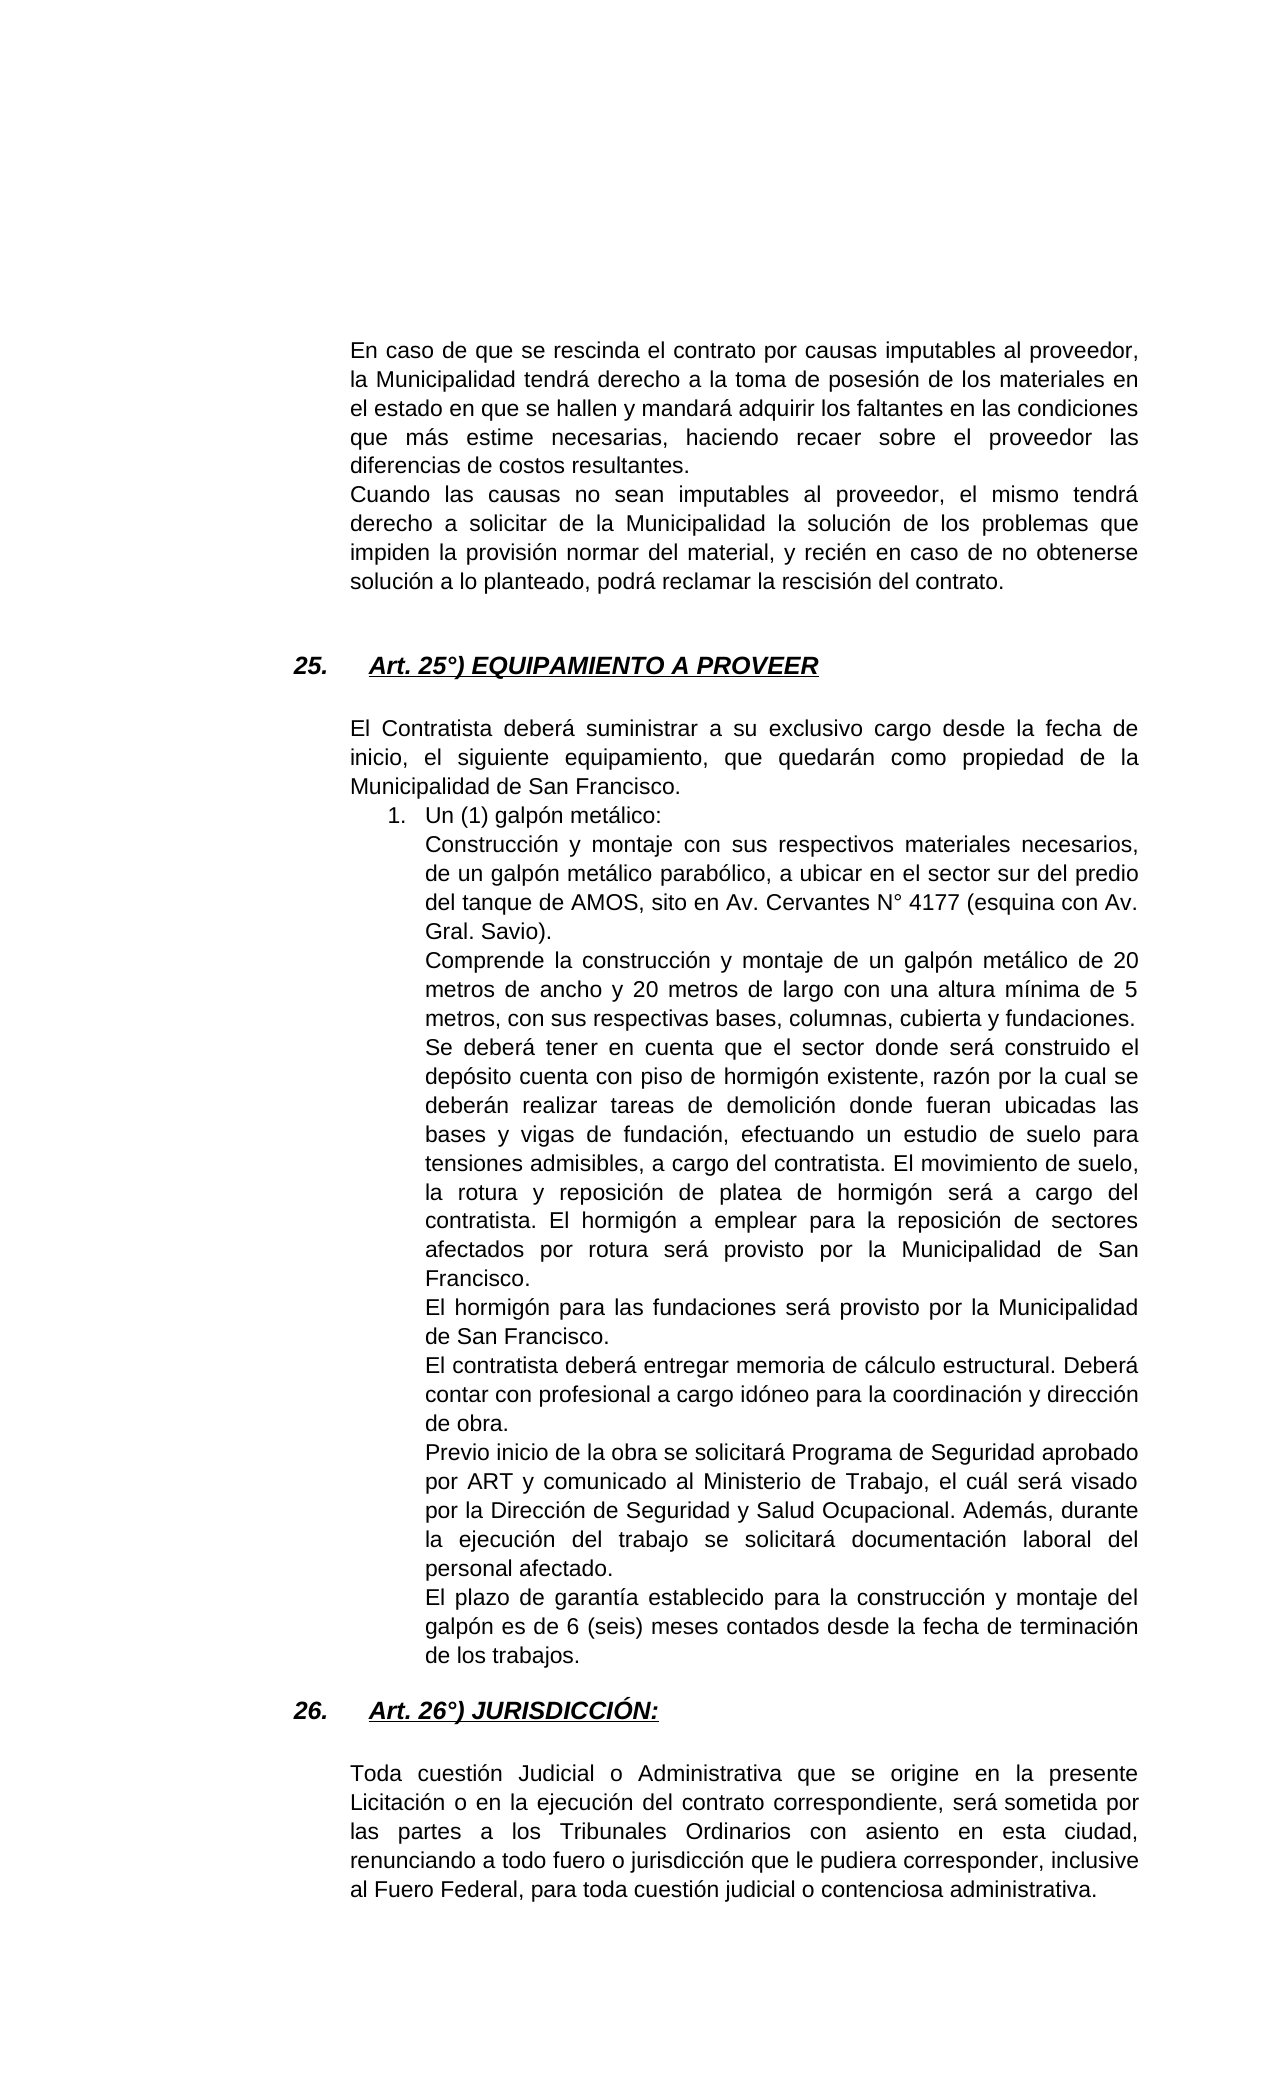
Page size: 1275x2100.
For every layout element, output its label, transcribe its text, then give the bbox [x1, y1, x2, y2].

subtitle Art. 26°) JURISDICCIÓN: [293, 1696, 1139, 1724]
list El hormigón para las fundaciones será provisto por la Municipalidad de San Francisco. [425, 1294, 1139, 1350]
list Previo inicio de la obra se solicitará Programa de Seguridad aprobado por ART y comunicado al Ministerio de Trabajo, el cuál será visado por la Dirección de Seguridad y Salud Ocupacional. Además, durante la ejecución del trabajo se solicitará documentación laboral del personal afectado. [425, 1439, 1139, 1581]
list El plazo de garantía establecido para la construcción y montaje del galpón es de 6 (seis) meses contados desde la fecha de terminación de los trabajos. [425, 1584, 1139, 1668]
list Comprende la construcción y montaje de un galpón metálico de 20 metros de ancho y 20 metros de largo con una altura mínima de 5 metros, con sus respectivas bases, columnas, cubierta y fundaciones. [425, 947, 1139, 1031]
list Construcción y montaje con sus respectivos materiales necesarios, de un galpón metálico parabólico, a ubicar en el sector sur del predio del tanque de AMOS, sito en Av. Cervantes N° 4177 (esquina con Av. Gral. Savio). [425, 831, 1139, 944]
subtitle Art. 25°) EQUIPAMIENTO A PROVEER [293, 651, 1139, 680]
list Un (1) galpón metálico: [387, 802, 1139, 828]
text El Contratista deberá suministrar a su exclusivo cargo desde la fecha de inicio, el siguiente equipamiento, que quedarán como propiedad de la Municipalidad de San Francisco. [350, 715, 1139, 799]
text En caso de que se rescinda el contrato por causas imputables al proveedor, la Municipalidad tendrá derecho a la toma de posesión de los materiales en el estado en que se hallen y mandará adquirir los faltantes en las condiciones que más estime necesarias, haciendo recaer sobre el proveedor las diferencias de costos resultantes. [350, 337, 1139, 479]
list El contratista deberá entregar memoria de cálculo estructural. Deberá contar con profesional a cargo idóneo para la coordinación y dirección de obra. [425, 1352, 1139, 1437]
text Cuando las causas no sean imputables al proveedor, el mismo tendrá derecho a solicitar de la Municipalidad la solución de los problemas que impiden la provisión normar del material, y recién en caso de no obtenerse solución a lo planteado, podrá reclamar la rescisión del contrato. [350, 481, 1139, 595]
list Se deberá tener en cuenta que el sector donde será construido el depósito cuenta con piso de hormigón existente, razón por la cual se deberán realizar tareas de demolición donde fueran ubicadas las bases y vigas de fundación, efectuando un estudio de suelo para tensiones admisibles, a cargo del contratista. El movimiento de suelo, la rotura y reposición de platea de hormigón será a cargo del contratista. El hormigón a emplear para la reposición de sectores afectados por rotura será provisto por la Municipalidad de San Francisco. [425, 1034, 1139, 1292]
text Toda cuestión Judicial o Administrativa que se origine en la presente Licitación o en la ejecución del contrato correspondiente, será sometida por las partes a los Tribunales Ordinarios con asiento en esta ciudad, renunciando a todo fuero o jurisdicción que le pudiera corresponder, inclusive al Fuero Federal, para toda cuestión judicial o contenciosa administrativa. [350, 1760, 1139, 1902]
